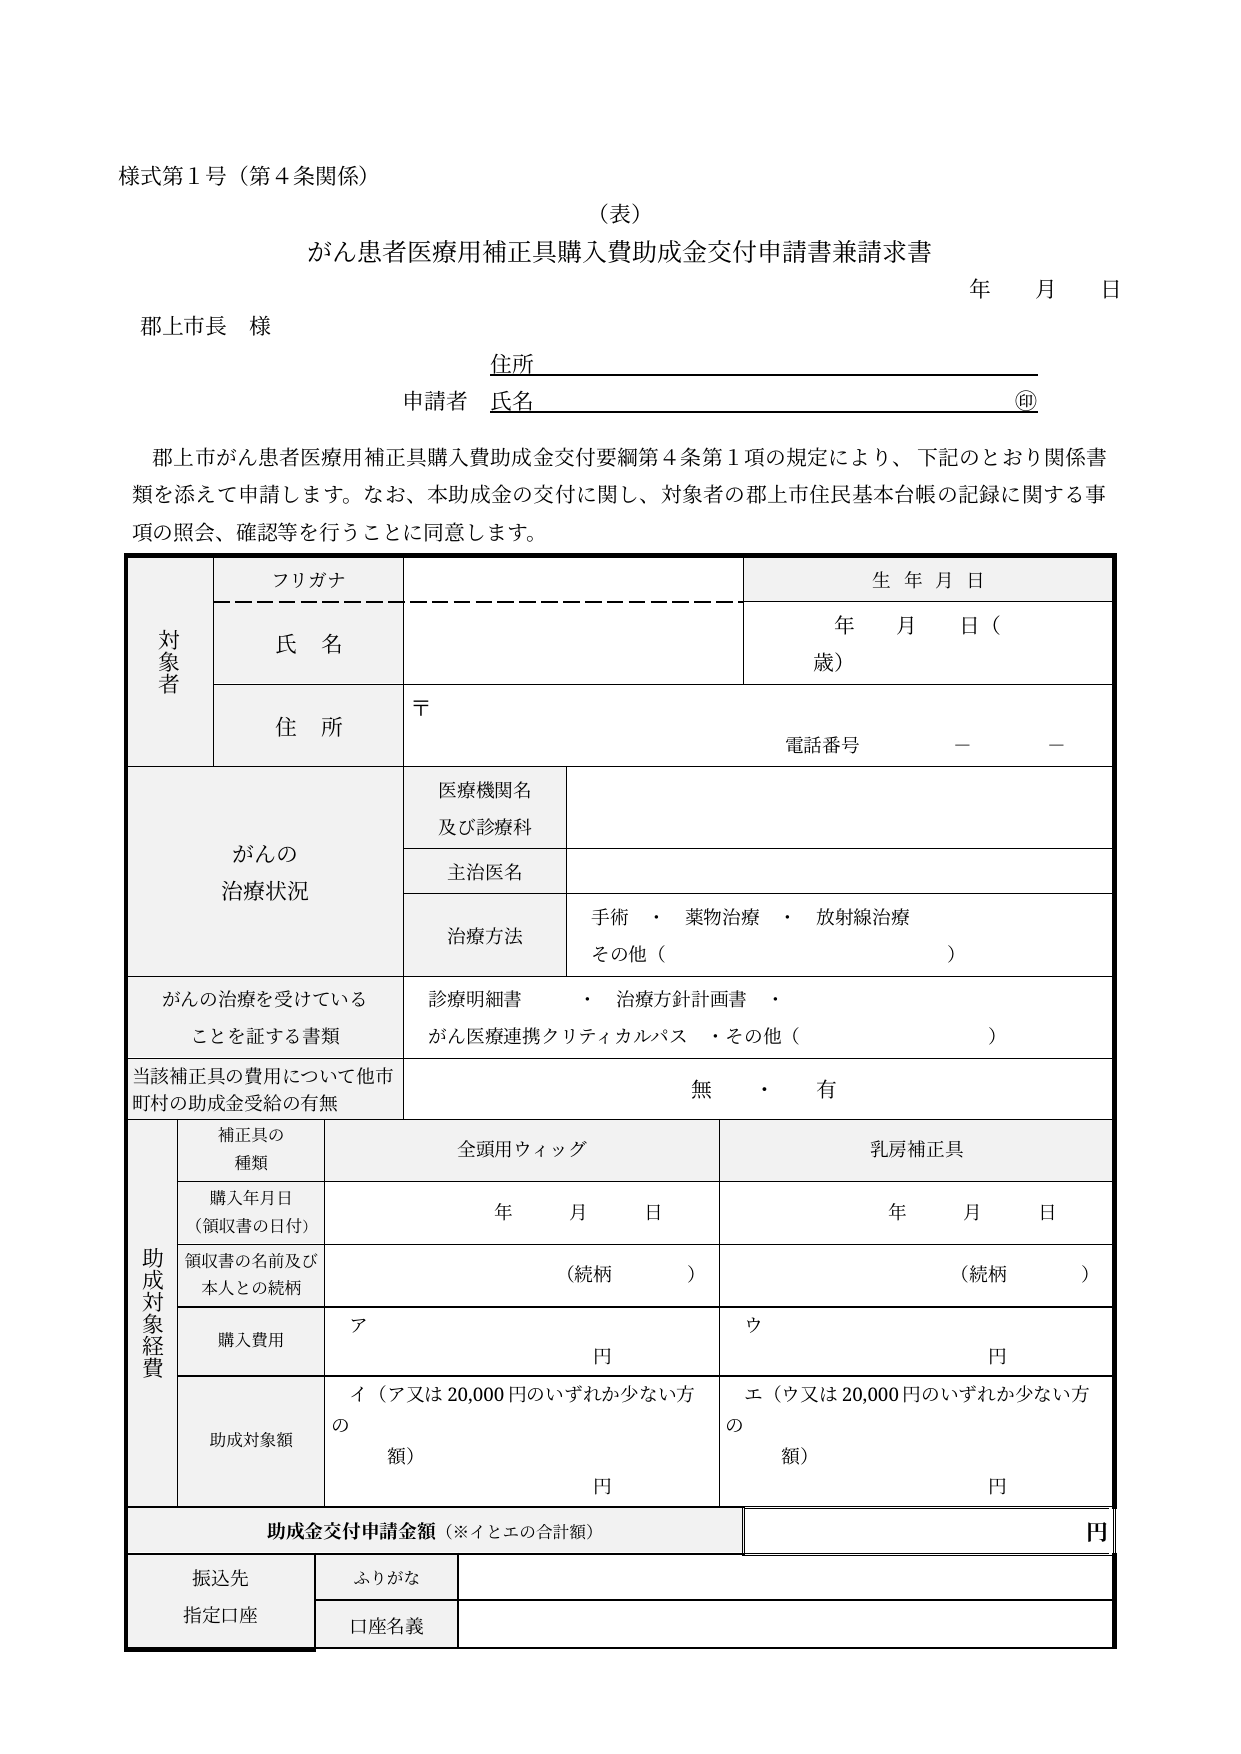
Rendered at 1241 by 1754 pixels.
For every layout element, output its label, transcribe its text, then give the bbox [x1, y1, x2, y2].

table_cell [567, 849, 1112, 893]
text 住所 [118, 344, 1122, 381]
table_cell イ（ア又は20,000円のいずれか少ない方の 額） 円 [325, 1377, 719, 1506]
table_cell ふりがな [316, 1555, 457, 1599]
table_cell がんの 治療状況 [128, 767, 403, 976]
table_cell がんの治療を受けている ことを証する書類 [128, 977, 403, 1057]
table_cell （続柄 ） [325, 1245, 719, 1306]
table_cell ア 円 [325, 1308, 719, 1375]
table_cell 住所 [214, 685, 403, 766]
table_cell フリガナ [214, 558, 403, 601]
table_cell 助成対象経費 [128, 1120, 177, 1506]
table_cell エ（ウ又は20,000円のいずれか少ない方の 額） 円 [720, 1377, 1112, 1506]
table_cell 乳房補正具 [720, 1120, 1112, 1181]
table_cell 当該補正具の費用について他市町村の助成金受給の有無 [128, 1059, 403, 1119]
table_cell [744, 602, 807, 683]
table_cell 氏名 [214, 601, 403, 683]
table_cell （続柄 ） [720, 1245, 1112, 1306]
text 年 月 日 [118, 269, 1122, 306]
table_cell 助成金交付申請金額（※イとエの合計額） [128, 1508, 742, 1552]
table_cell 無 ・ 有 [404, 1059, 1112, 1119]
table_cell 対象者 [128, 558, 213, 766]
table_cell 補正具の 種類 [178, 1120, 324, 1181]
table_cell [459, 1555, 1112, 1599]
table_cell 振込先 指定口座 （申請者の名義） [128, 1555, 314, 1647]
text 郡上市長 様 [118, 306, 1122, 344]
text （表） [118, 194, 1122, 231]
table_cell 生年月日 [744, 558, 1112, 601]
table_cell 円 [745, 1507, 1113, 1552]
table_cell [459, 1601, 1112, 1647]
table_cell 手術 ・ 薬物治療 ・ 放射線治療 その他（ ） [567, 894, 1112, 976]
table_cell 助成対象額 [178, 1377, 324, 1506]
table_cell 診療明細書 ・ 治療方針計画書 ・ がん医療連携クリティカルパス ・その他（ ） [404, 977, 1112, 1057]
table_cell 購入費用 [178, 1308, 324, 1375]
text がん患者医療用補正具購入費助成金交付申請書兼請求書 [118, 231, 1122, 269]
table_cell 口座名義 [316, 1601, 457, 1647]
table_cell 購入年月日 （領収書の日付） [178, 1182, 324, 1243]
table_cell 領収書の名前及び本人との続柄 [178, 1245, 324, 1306]
table_cell 年 月 日 [720, 1182, 1112, 1243]
table_cell [404, 601, 743, 683]
table_header 郡上市がん患者医療用補正具購入費助成金交付要綱第４条第１項の規定により、下記のとおり関係書類を添えて申請します。なお、本助成金の交付に関し、対象者の郡上市住民基本台帳の記録に関する事項の照会、確認等を行うことに同意します。 [126, 435, 1114, 553]
table_cell [404, 558, 743, 601]
table_cell 医療機関名 及び診療科 [404, 767, 566, 848]
text 様式第１号（第４条関係） [118, 156, 1122, 194]
table_cell 全頭用ウィッグ [325, 1120, 719, 1181]
table_cell 治療方法 [404, 894, 566, 976]
text 申請者 氏名 ㊞ [118, 381, 1075, 419]
table_cell 主治医名 [404, 849, 566, 893]
table_cell 年 月 日（ 歳） [807, 602, 1112, 683]
table_cell 〒 電話番号 － － [404, 685, 1112, 766]
table_cell ウ 円 [720, 1308, 1112, 1375]
table_cell [567, 767, 1112, 848]
table_cell 年 月 日 [325, 1182, 719, 1243]
